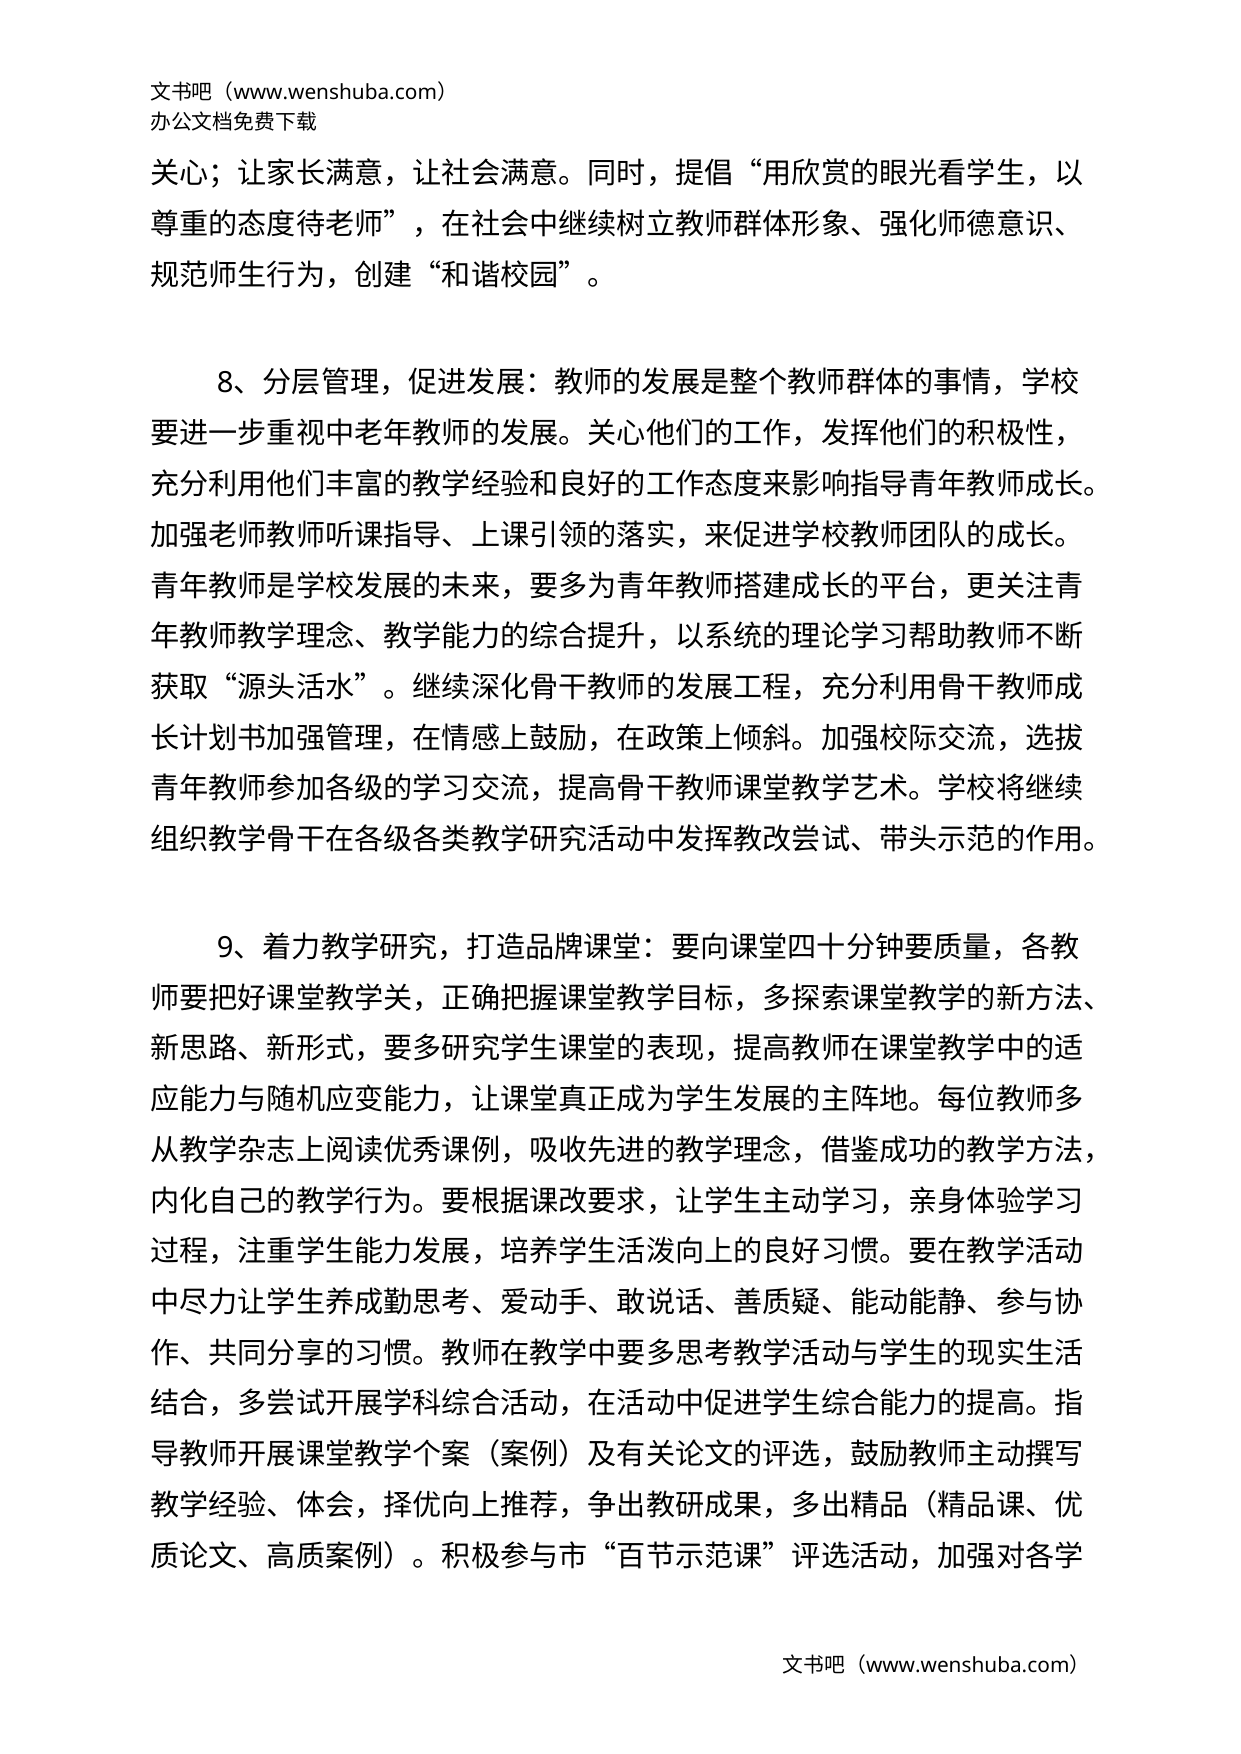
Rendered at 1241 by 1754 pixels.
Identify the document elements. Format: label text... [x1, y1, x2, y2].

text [150, 150, 1090, 294]
text 8、分层管理，促进发展：教师的发展是整个教师群体的事情，学校要进一步重视中老年教师的发展。关心他们的工作，发挥他们的积极性，充分利用他们丰富的教学经验和良好的工作态度来影响指导青年教师成长。加强老师教师听课指导、上课引领的落实，来促进学校教师团队的成长。青年教师是学校发展的未来，要多为青年教师搭建成长的平台，更关注青年教师教学理念、教学能力的综合提升，以系统的理论学习帮助教师不断获取“源头活水”。继续深化骨干教师的发展工程，充分利用骨干教师成长计划书加强管理，在情感上鼓励，在政策上倾斜。加强校际交流，选拔青年教师参加各级的学习交流，提高骨干教师课堂教学艺术。学校将继续组织教学骨干在各级各类教学研究活动中发挥教改尝试、带头示范的作用。 [150, 359, 1090, 858]
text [150, 923, 1090, 1574]
